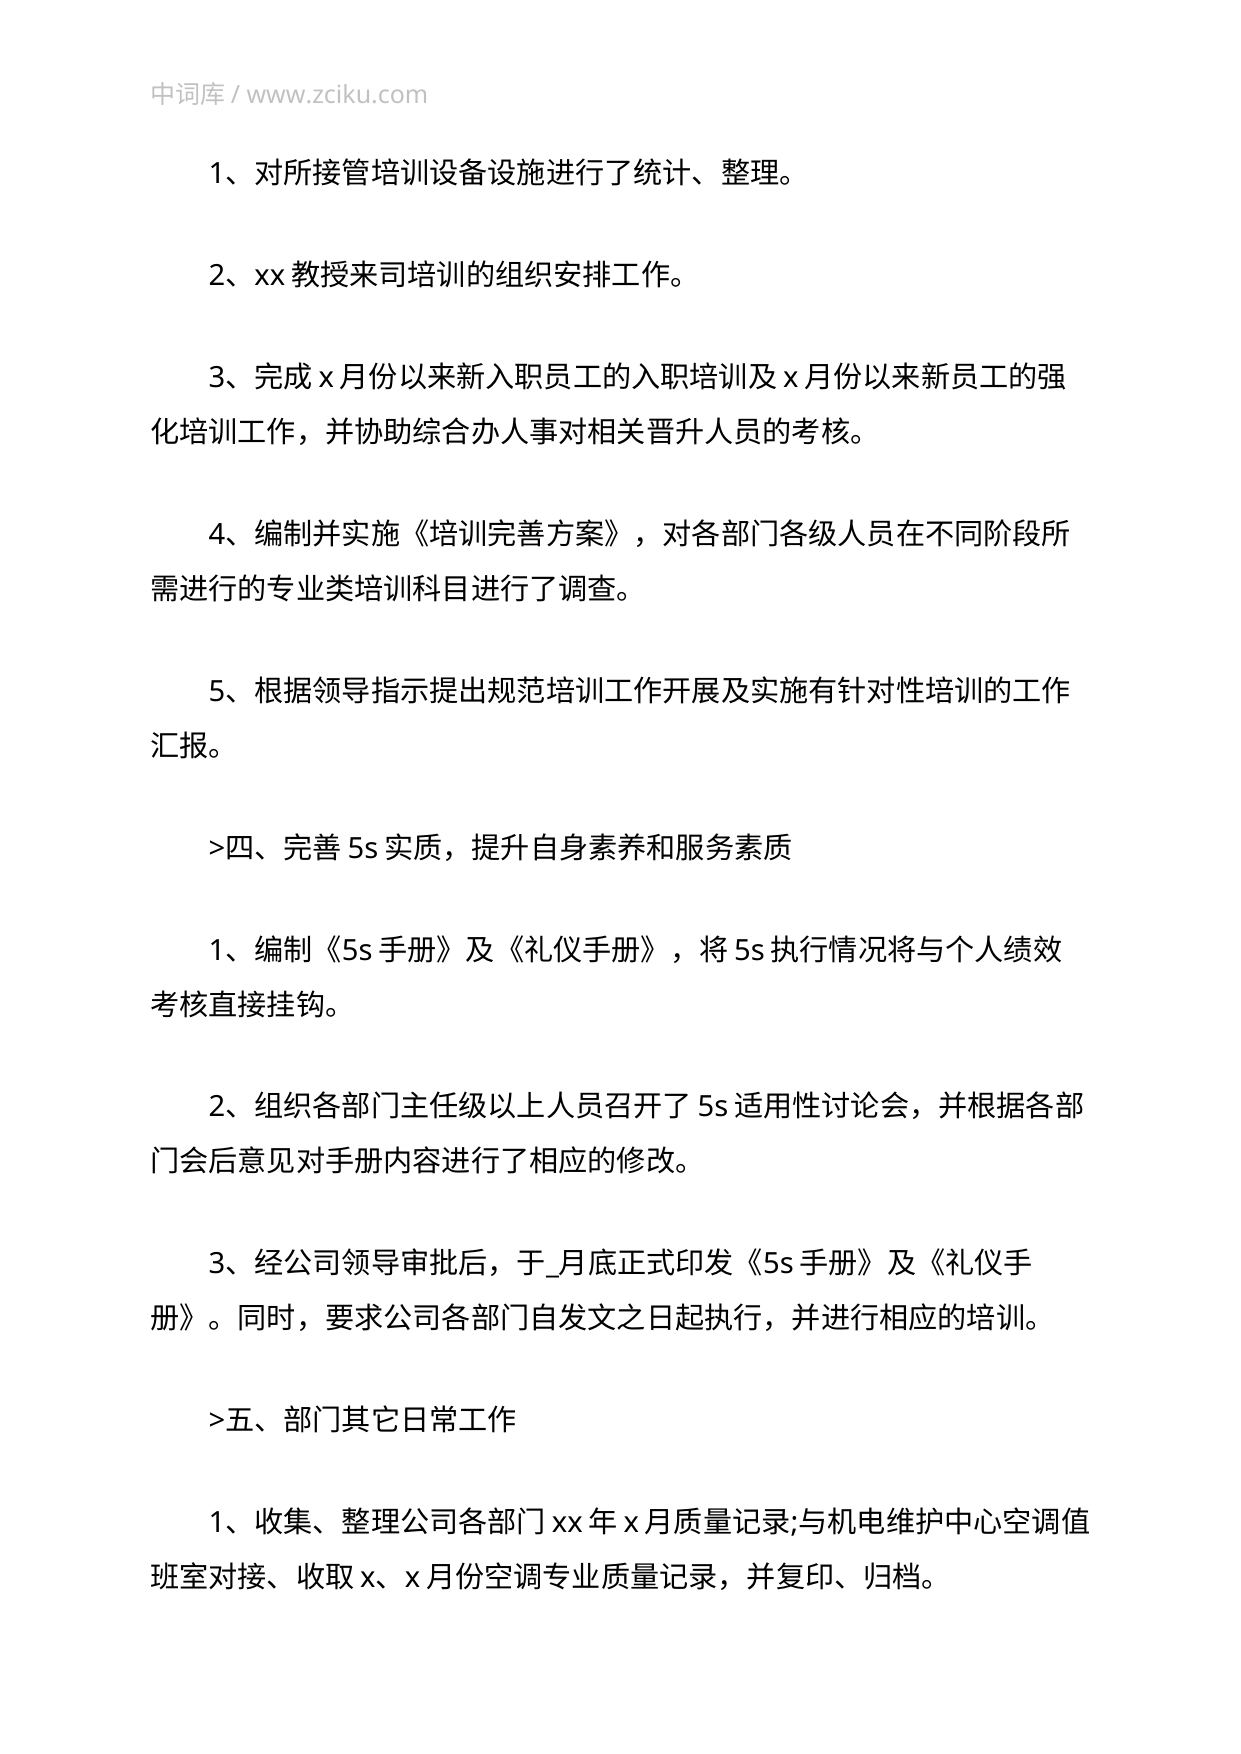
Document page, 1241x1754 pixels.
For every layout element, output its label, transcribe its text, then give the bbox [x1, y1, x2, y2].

text 2、xx教授来司培训的组织安排工作。 [150, 252, 1090, 294]
text 3、完成x月份以来新入职员工的入职培训及x月份以来新员工的强化培训工作，并协助综合办人事对相关晋升人员的考核。 [150, 354, 1090, 451]
text 2、组织各部门主任级以上人员召开了5s适用性讨论会，并根据各部门会后意见对手册内容进行了相应的修改。 [150, 1083, 1090, 1180]
text 1、对所接管培训设备设施进行了统计、整理。 [150, 150, 1090, 192]
text 3、经公司领导审批后，于_月底正式印发《5s手册》及《礼仪手册》。同时，要求公司各部门自发文之日起执行，并进行相应的培训。 [150, 1240, 1090, 1337]
text >四、完善5s实质，提升自身素养和服务素质 [150, 824, 1090, 867]
text 1、编制《5s手册》及《礼仪手册》，将5s执行情况将与个人绩效考核直接挂钩。 [150, 926, 1090, 1023]
text 4、编制并实施《培训完善方案》，对各部门各级人员在不同阶段所需进行的专业类培训科目进行了调查。 [150, 511, 1090, 608]
text >五、部门其它日常工作 [150, 1397, 1090, 1439]
text 1、收集、整理公司各部门xx年x月质量记录;与机电维护中心空调值班室对接、收取x、x月份空调专业质量记录，并复印、归档。 [150, 1498, 1090, 1596]
text 5、根据领导指示提出规范培训工作开展及实施有针对性培训的工作汇报。 [150, 667, 1090, 765]
